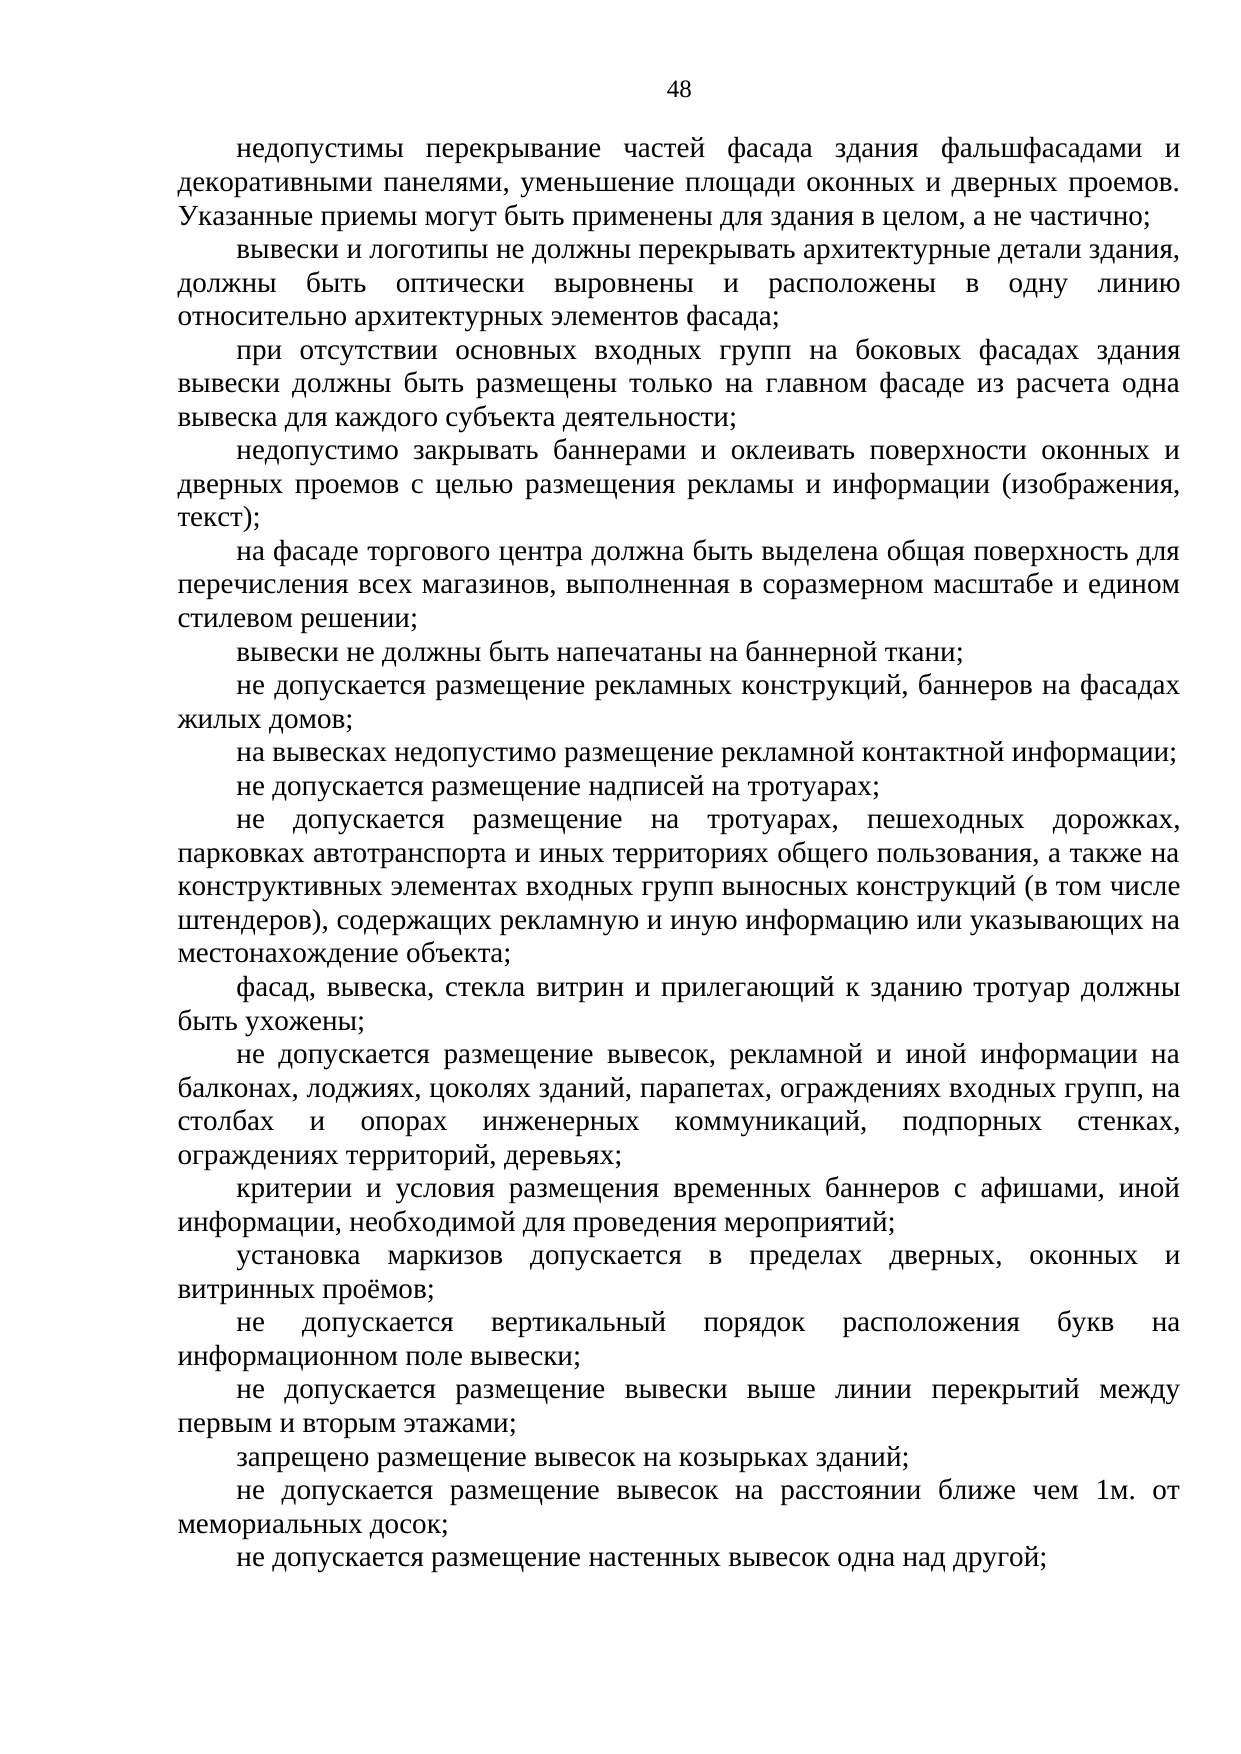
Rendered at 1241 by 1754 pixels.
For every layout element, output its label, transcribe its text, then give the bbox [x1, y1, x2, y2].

text при отсутствии основных входных групп на боковых фасадах здания вывески должны быть размещены только на главном фасаде из расчета одна вывеска для каждого субъекта деятельности; [177, 332, 1181, 432]
text не допускается размещение надписей на тротуарах; [177, 768, 1181, 801]
text недопустимо закрывать баннерами и оклеивать поверхности оконных и дверных проемов с целью размещения рекламы и информации (изображения, текст); [177, 432, 1181, 533]
text не допускается размещение на тротуарах, пешеходных дорожках, парковках автотранспорта и иных территориях общего пользования, а также на конструктивных элементах входных групп выносных конструкций (в том числе штендеров), содержащих рекламную и иную информацию или указывающих на местонахождение объекта; [177, 801, 1181, 969]
text установка маркизов допускается в пределах дверных, оконных и витринных проёмов; [177, 1237, 1181, 1304]
text запрещено размещение вывесок на козырьках зданий; [177, 1439, 1181, 1472]
text не допускается размещение вывески выше линии перекрытий между первым и вторым этажами; [177, 1372, 1181, 1439]
text не допускается размещение рекламных конструкций, баннеров на фасадах жилых домов; [177, 667, 1181, 734]
text не допускается размещение вывесок, рекламной и иной информации на балконах, лоджиях, цоколях зданий, парапетах, ограждениях входных групп, на столбах и опорах инженерных коммуникаций, подпорных стенках, ограждениях территорий, деревьях; [177, 1036, 1181, 1170]
text фасад, вывеска, стекла витрин и прилегающий к зданию тротуар должны быть ухожены; [177, 969, 1181, 1036]
text вывески и логотипы не должны перекрывать архитектурные детали здания, должны быть оптически выровнены и расположены в одну линию относительно архитектурных элементов фасада; [177, 231, 1181, 332]
text не допускается размещение вывесок на расстоянии ближе чем 1м. от мемориальных досок; [177, 1472, 1181, 1539]
text критерии и условия размещения временных баннеров с афишами, иной информации, необходимой для проведения мероприятий; [177, 1170, 1181, 1237]
text недопустимы перекрывание частей фасада здания фальшфасадами и декоративными панелями, уменьшение площади оконных и дверных проемов. Указанные приемы могут быть применены для здания в целом, а не частично; [177, 131, 1181, 231]
text на фасаде торгового центра должна быть выделена общая поверхность для перечисления всех магазинов, выполненная в соразмерном масштабе и едином стилевом решении; [177, 533, 1181, 634]
text не допускается вертикальный порядок расположения букв на информационном поле вывески; [177, 1304, 1181, 1372]
text вывески не должны быть напечатаны на баннерной ткани; [177, 634, 1181, 667]
text на вывесках недопустимо размещение рекламной контактной информации; [177, 734, 1181, 768]
text не допускается размещение настенных вывесок одна над другой; [177, 1539, 1181, 1573]
